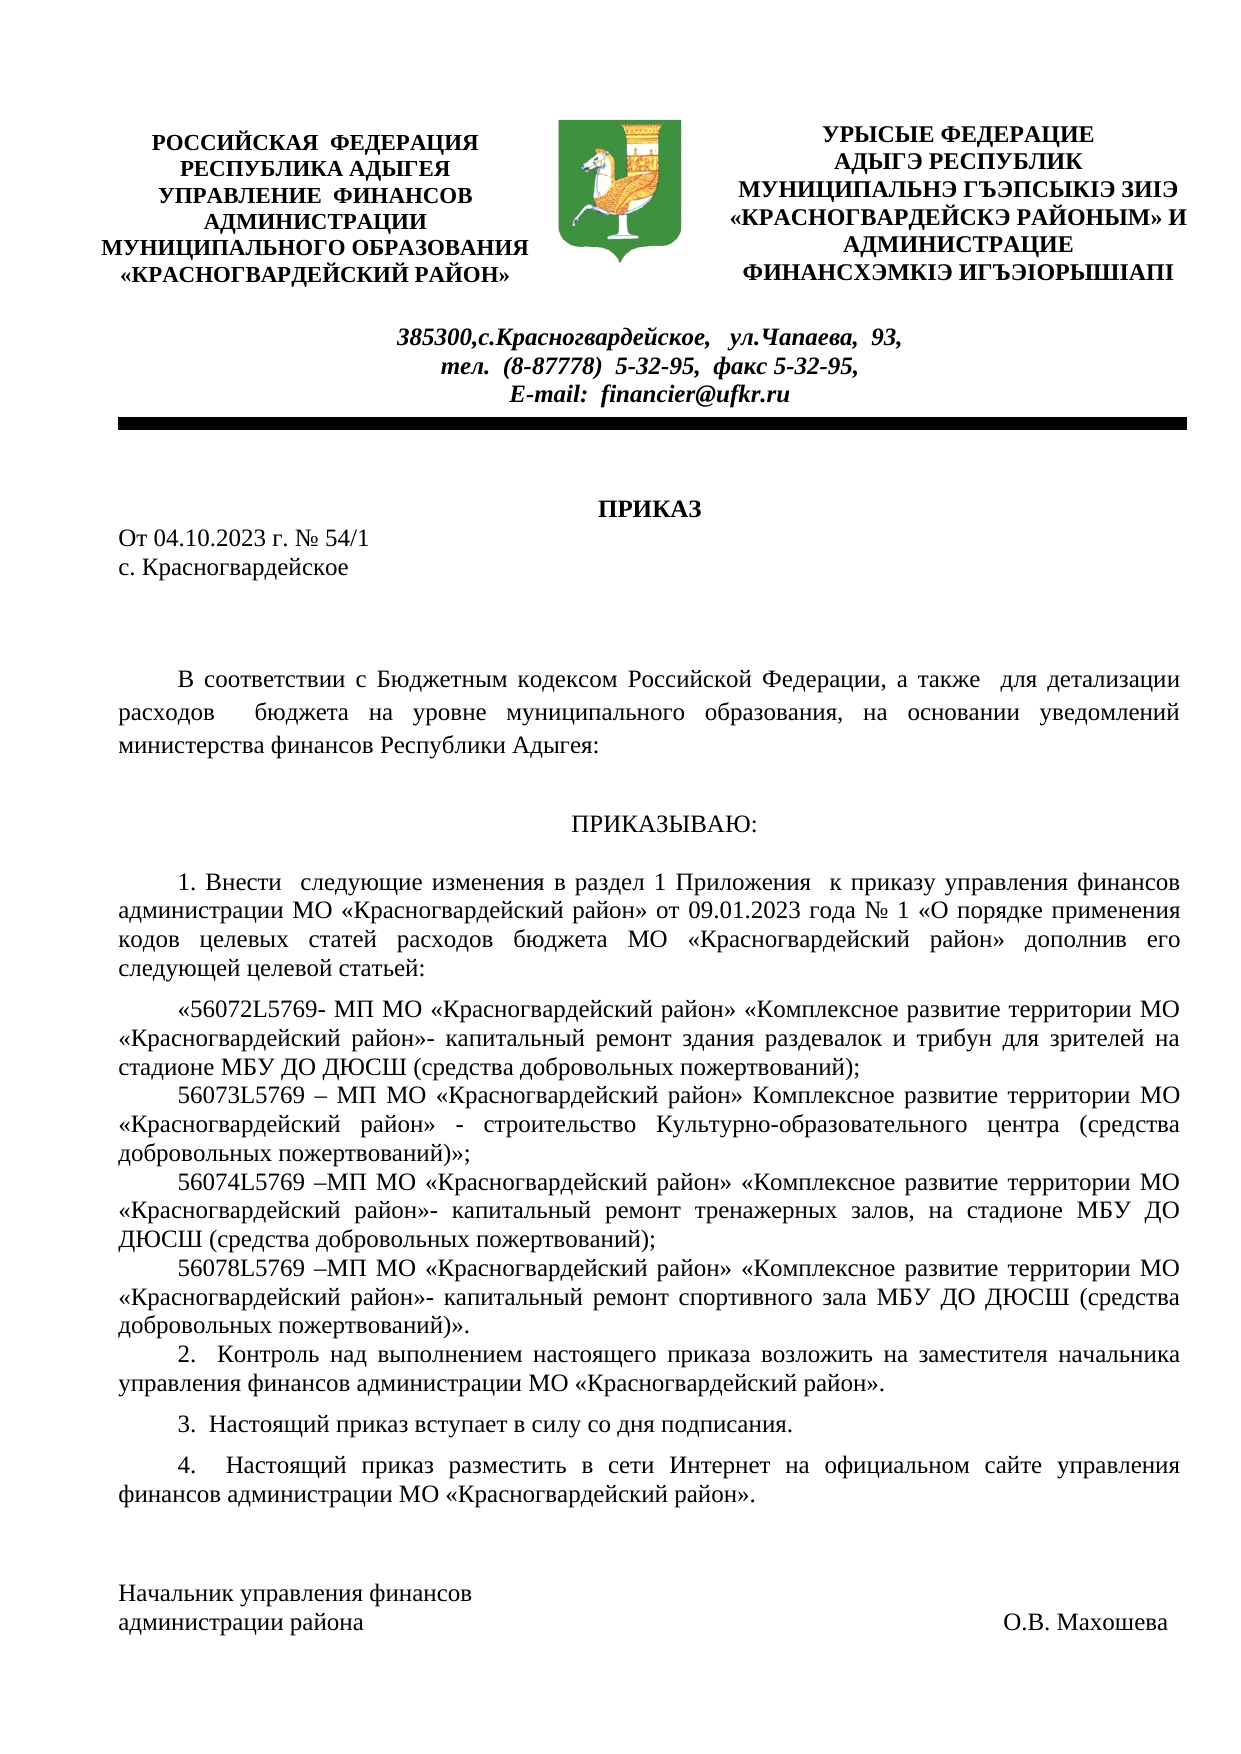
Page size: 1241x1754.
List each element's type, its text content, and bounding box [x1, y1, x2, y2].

text 1. Внести следующие изменения в раздел 1 Приложения к приказу управления финансов администрации МО «Красногвардейский район» от 09.01.2023 года № 1 «О порядке применения кодов целевых статей расходов бюджета МО «Красногвардейский район» дополнив его следующей целевой статьей: [118, 867, 1181, 982]
text администрации района О.В. Махошева [118, 1607, 1181, 1636]
text Начальник управления финансов [118, 1578, 1181, 1607]
text 56074L5769 –МП МО «Красногвардейский район» «Комплексное развитие территории МО «Красногвардейский район»- капитальный ремонт тренажерных залов, на стадионе МБУ ДО ДЮСШ (средства добровольных пожертвований); [118, 1167, 1181, 1253]
text 385300,с.Красногвардейское, ул.Чапаева, 93, [118, 322, 1181, 351]
text с. Красногвардейское [118, 552, 1181, 581]
text приказываю: [148, 809, 1181, 838]
text 56078L5769 –МП МО «Красногвардейский район» «Комплексное развитие территории МО «Красногвардейский район»- капитальный ремонт спортивного зала МБУ ДО ДЮСШ (средства добровольных пожертвований)». [118, 1253, 1181, 1339]
text ПРИКАЗ [118, 494, 1181, 523]
text 2. Контроль над выполнением настоящего приказа возложить на заместителя начальника управления финансов администрации МО «Красногвардейский район». [118, 1339, 1181, 1397]
text тел. (8-87778) 5-32-95, факс 5-32-95, [118, 351, 1181, 379]
text 3. Настоящий приказ вступает в силу со дня подписания. [118, 1409, 1181, 1438]
text E-mail: financier@ufkr.ru [118, 379, 1181, 408]
text «56072L5769- МП МО «Красногвардейский район» «Комплексное развитие территории МО «Красногвардейский район»- капитальный ремонт здания раздевалок и трибун для зрителей на стадионе МБУ ДО ДЮСШ (средства добровольных пожертвований); [118, 994, 1181, 1081]
text 4. Настоящий приказ разместить в сети Интернет на официальном сайте управления финансов администрации МО «Красногвардейский район». [118, 1451, 1181, 1508]
text 56073L5769 – МП МО «Красногвардейский район» Комплексное развитие территории МО «Красногвардейский район» - строительство Культурно-образовательного центра (средства добровольных пожертвований)»; [118, 1081, 1181, 1167]
text В соответствии с Бюджетным кодексом Российской Федерации, а также для детализации расходов бюджета на уровне муниципального образования, на основании уведомлений министерства финансов Республики Адыгея: [118, 664, 1181, 759]
text От 04.10.2023 г. № 54/1 [118, 523, 1181, 552]
